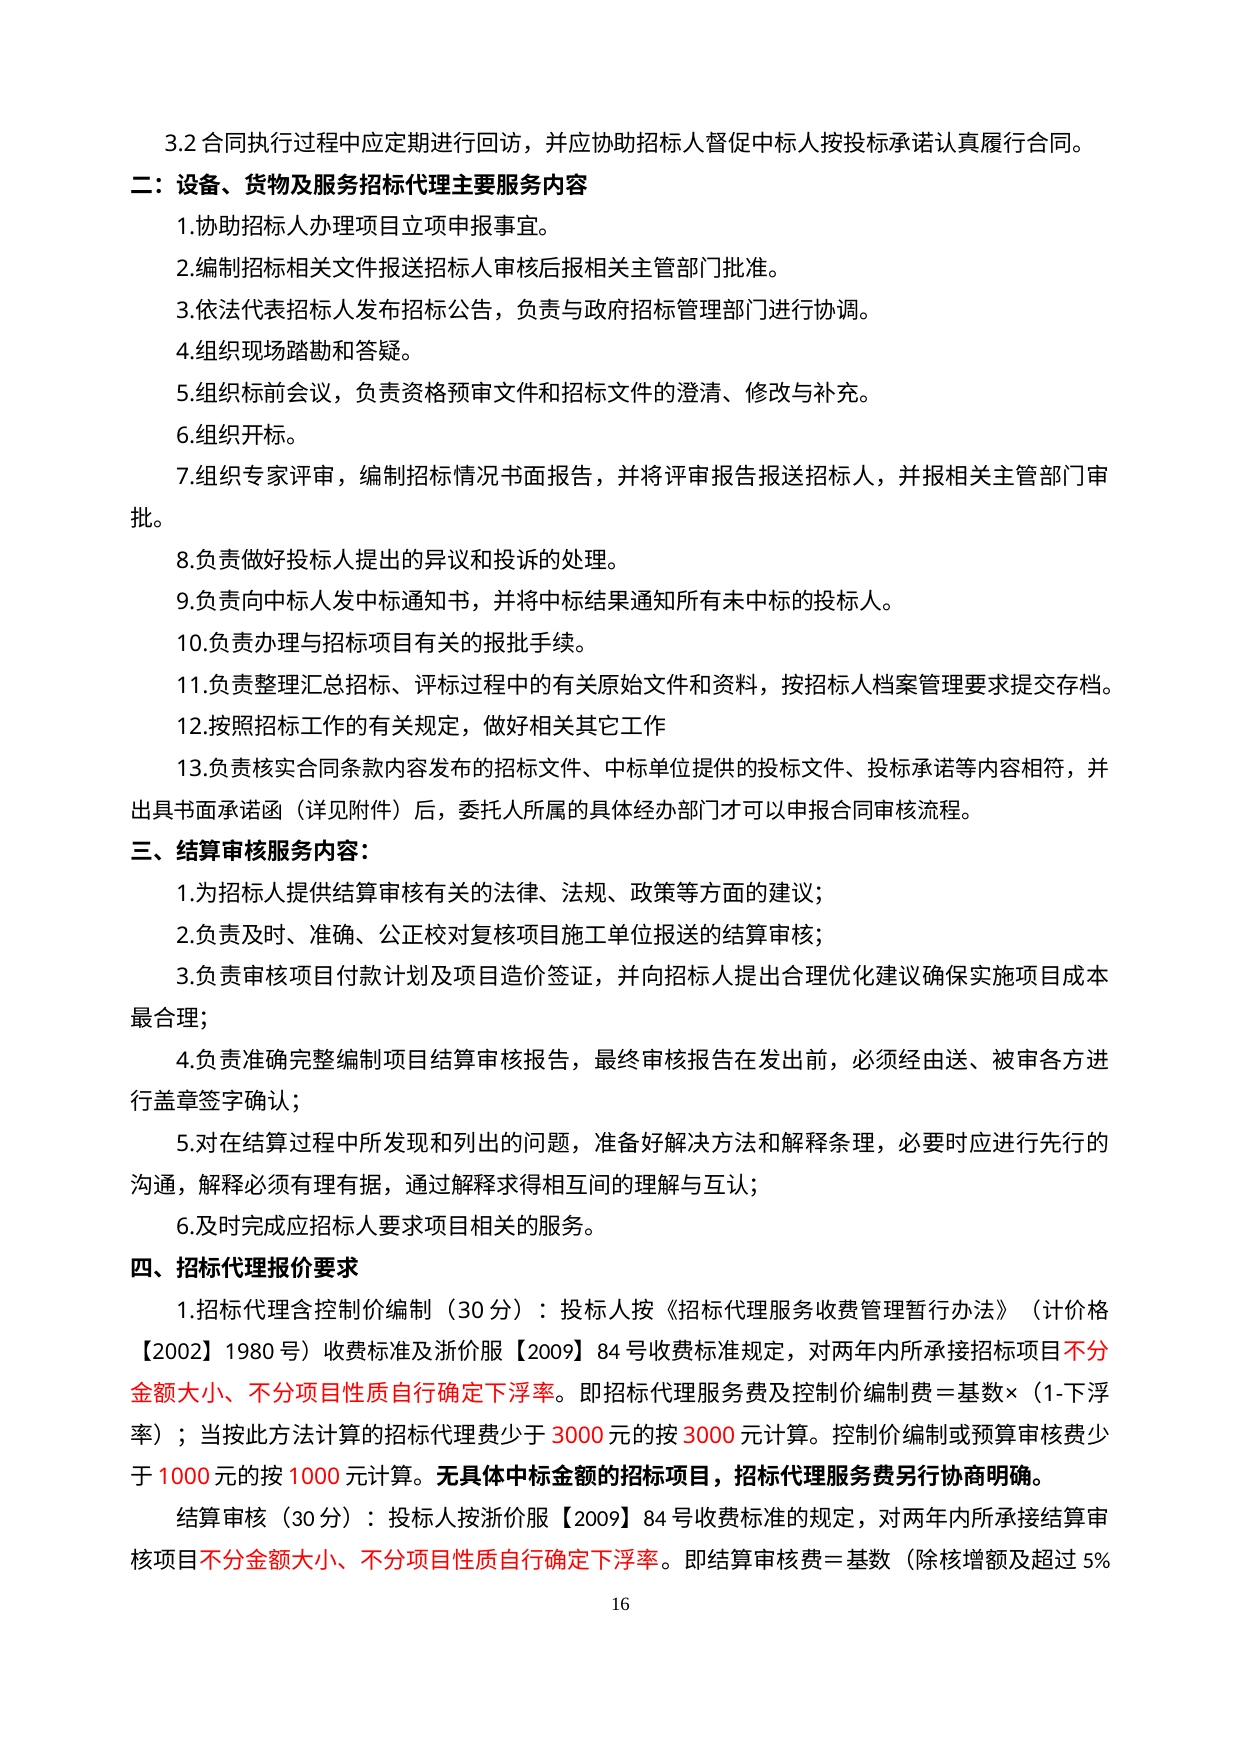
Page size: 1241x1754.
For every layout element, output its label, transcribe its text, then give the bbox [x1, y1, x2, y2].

text 5.组织标前会议，负责资格预审文件和招标文件的澄清、修改与补充。 [130, 368, 1110, 410]
text 9.负责向中标人发中标通知书，并将中标结果通知所有未中标的投标人。 [130, 576, 1110, 618]
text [130, 1493, 1110, 1576]
text 12.按照招标工作的有关规定，做好相关其它工作 [130, 701, 1110, 743]
text 3.负责审核项目付款计划及项目造价签证，并向招标人提出合理优化建议确保实施项目成本最合理； [130, 951, 1110, 1035]
text 11.负责整理汇总招标、评标过程中的有关原始文件和资料，按招标人档案管理要求提交存档。 [130, 660, 1110, 701]
text 1.协助招标人办理项目立项申报事宜。 [130, 201, 1110, 243]
text 4.组织现场踏勘和答疑。 [130, 326, 1110, 368]
text 4.负责准确完整编制项目结算审核报告，最终审核报告在发出前，必须经由送、被审各方进行盖章签字确认； [130, 1035, 1110, 1118]
text 2.负责及时、准确、公正校对复核项目施工单位报送的结算审核； [130, 910, 1110, 951]
text 5.对在结算过程中所发现和列出的问题，准备好解决方法和解释条理，必要时应进行先行的沟通，解释必须有理有据，通过解释求得相互间的理解与互认； [130, 1118, 1110, 1201]
text 3.依法代表招标人发布招标公告，负责与政府招标管理部门进行协调。 [130, 285, 1110, 326]
text 13.负责核实合同条款内容发布的招标文件、中标单位提供的投标文件、投标承诺等内容相符，并出具书面承诺函（详见附件）后，委托人所属的具体经办部门才可以申报合同审核流程。 [130, 743, 1110, 826]
text 6.及时完成应招标人要求项目相关的服务。 [130, 1201, 1110, 1243]
text 6.组织开标。 [130, 410, 1110, 451]
text 1.招标代理含控制价编制（30分）：投标人按《招标代理服务收费管理暂行办法》（计价格【2002】1980号）收费标准及浙价服【2009】84号收费标准规定，对两年内所承接招标项目不分金额大小、不分项目性质自行确定下浮率。即招标代理服务费及控制价编制费＝基数×（1-下浮率）；当按此方法计算的招标代理费少于3000元的按3000元计算。控制价编制或预算审核费少于1000元的按1000元计算。无具体中标金额的招标项目，招标代理服务费另行协商明确。 [130, 1285, 1110, 1493]
text 7.组织专家评审，编制招标情况书面报告，并将评审报告报送招标人，并报相关主管部门审批。 [130, 451, 1110, 535]
subtitle 四、招标代理报价要求 [130, 1243, 1110, 1285]
text 二：设备、货物及服务招标代理主要服务内容 [130, 160, 1110, 201]
text 1.为招标人提供结算审核有关的法律、法规、政策等方面的建议； [130, 868, 1110, 910]
text 2.编制招标相关文件报送招标人审核后报相关主管部门批准。 [130, 243, 1110, 285]
subtitle 三、结算审核服务内容： [130, 826, 1110, 868]
text 8.负责做好投标人提出的异议和投诉的处理。 [130, 535, 1110, 576]
text 10.负责办理与招标项目有关的报批手续。 [130, 618, 1110, 660]
text 3.2合同执行过程中应定期进行回访，并应协助招标人督促中标人按投标承诺认真履行合同。 [130, 118, 1110, 160]
